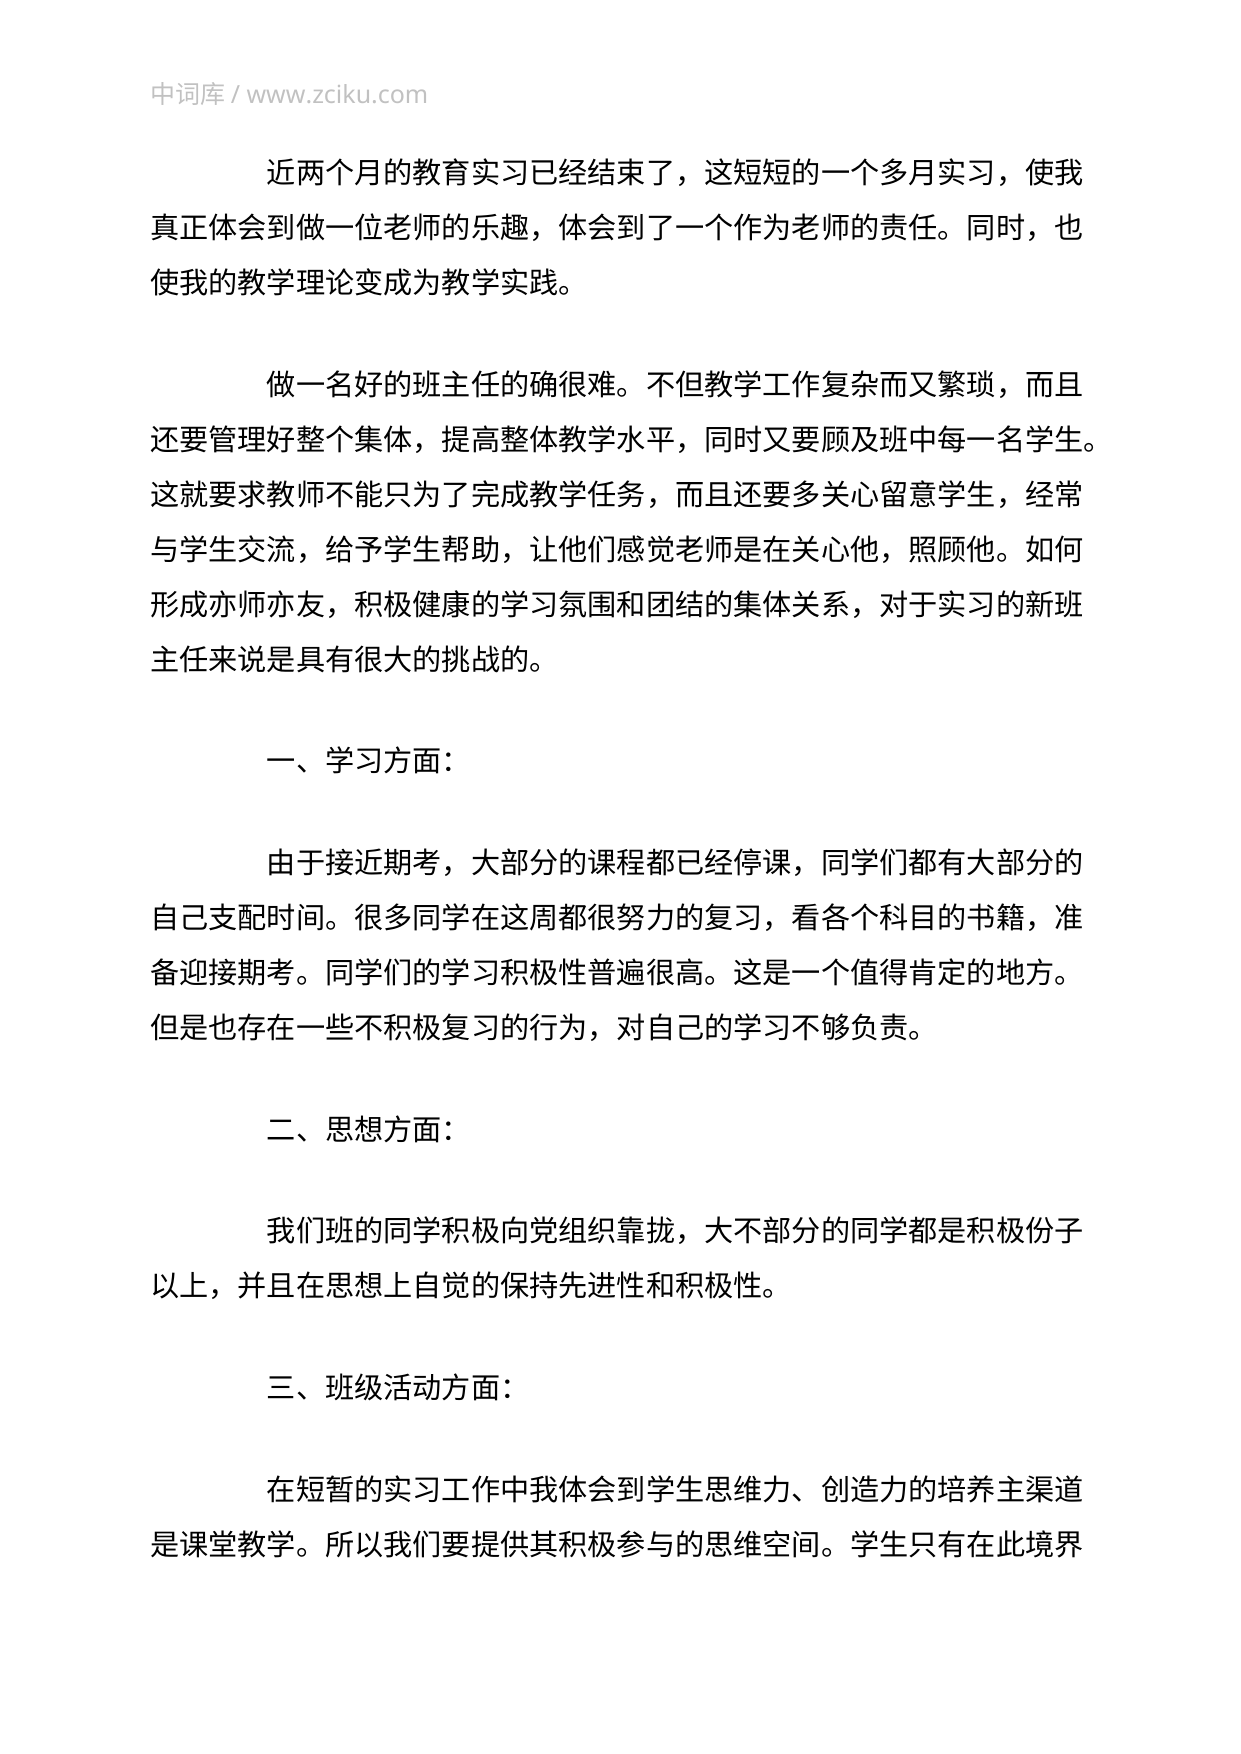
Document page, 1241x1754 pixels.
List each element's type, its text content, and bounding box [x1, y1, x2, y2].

text 二、思想方面： [150, 1106, 1090, 1148]
text 近两个月的教育实习已经结束了，这短短的一个多月实习，使我真正体会到做一位老师的乐趣，体会到了一个作为老师的责任。同时，也使我的教学理论变成为教学实践。 [150, 150, 1090, 302]
text 由于接近期考，大部分的课程都已经停课，同学们都有大部分的自己支配时间。很多同学在这周都很努力的复习，看各个科目的书籍，准备迎接期考。同学们的学习积极性普遍很高。这是一个值得肯定的地方。但是也存在一些不积极复习的行为，对自己的学习不够负责。 [150, 839, 1090, 1047]
text 一、学习方面： [150, 738, 1090, 780]
text 我们班的同学积极向党组织靠拢，大不部分的同学都是积极份子以上，并且在思想上自觉的保持先进性和积极性。 [150, 1208, 1090, 1305]
text 三、班级活动方面： [150, 1364, 1090, 1407]
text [150, 1466, 1090, 1563]
text 做一名好的班主任的确很难。不但教学工作复杂而又繁琐，而且还要管理好整个集体，提高整体教学水平，同时又要顾及班中每一名学生。这就要求教师不能只为了完成教学任务，而且还要多关心留意学生，经常与学生交流，给予学生帮助，让他们感觉老师是在关心他，照顾他。如何形成亦师亦友，积极健康的学习氛围和团结的集体关系，对于实习的新班主任来说是具有很大的挑战的。 [150, 362, 1090, 678]
